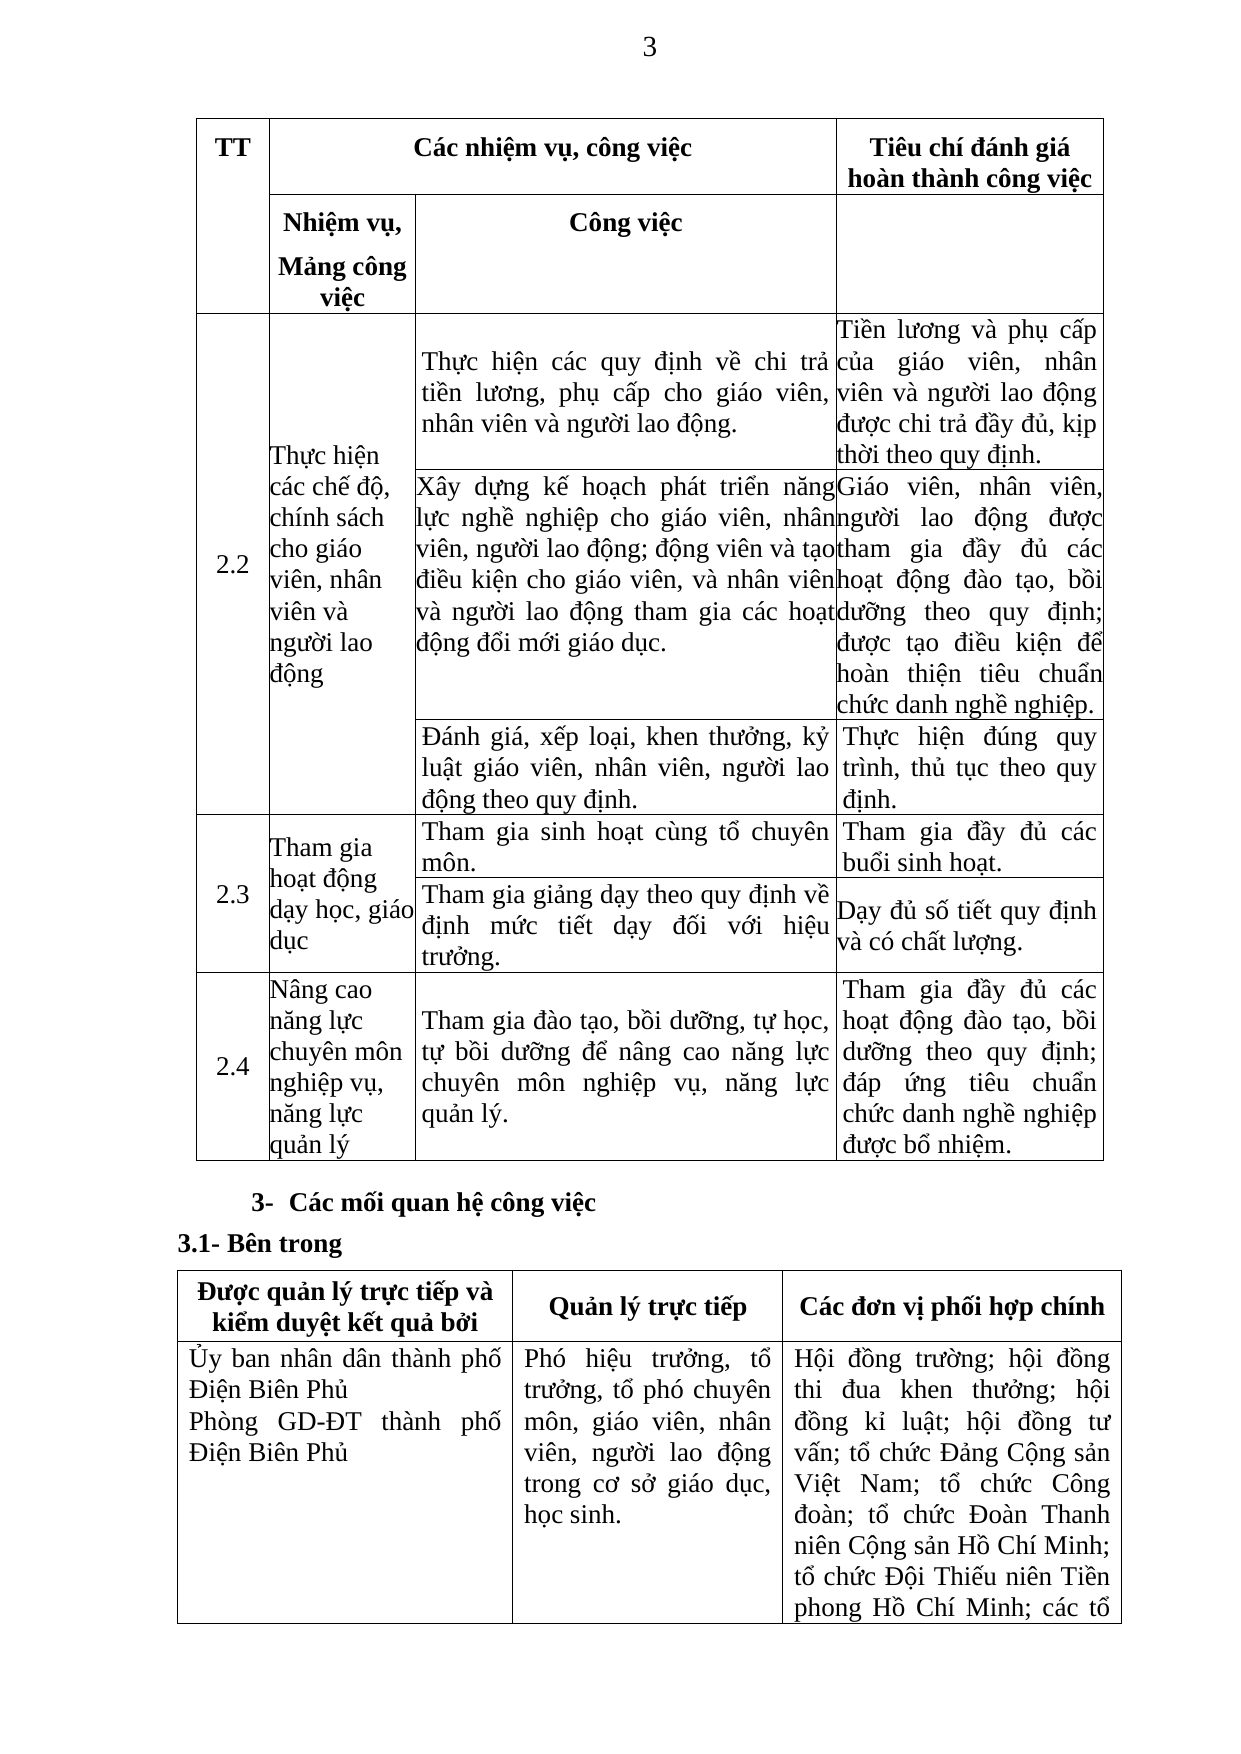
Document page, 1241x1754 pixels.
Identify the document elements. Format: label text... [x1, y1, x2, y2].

table_cell Công việc [416, 195, 836, 312]
table_header Các nhiệm vụ, công việc [270, 119, 836, 193]
table_cell Dạy đủ số tiết quy định và có chất lượng. [837, 878, 1103, 972]
table_header Quản lý trực tiếp [513, 1271, 782, 1341]
text 3.1- Bên trong [177, 1228, 1122, 1259]
table_cell 2.3 [197, 815, 269, 972]
table_cell 2.2 [197, 314, 269, 814]
table_cell Thực hiện các chế độ, chính sách cho giáo viên, nhân viên và người lao động [270, 314, 415, 814]
table_cell Đánh giá, xếp loại, khen thưởng, kỷ luật giáo viên, nhân viên, người lao động theo quy định. [416, 720, 836, 814]
table_cell 2.4 [197, 973, 269, 1159]
table_cell Thực hiện các quy định về chi trả tiền lương, phụ cấp cho giáo viên, nhân viên và người lao động. [416, 314, 836, 469]
table_cell Tham gia hoạt động dạy học, giáo dục [270, 815, 415, 972]
table_header Các đơn vị phối hợp chính [783, 1271, 1121, 1341]
table_cell Nhiệm vụ, Mảng công việc [270, 195, 415, 312]
table_cell Giáo viên, nhân viên, người lao động được tham gia đầy đủ các hoạt động đào tạo, bồi dưỡng theo quy định; được tạo điều kiện để hoàn thiện tiêu chuẩn chức danh nghề nghiệp. [837, 470, 1103, 719]
table_header TT [197, 119, 269, 312]
table_cell Tham gia sinh hoạt cùng tổ chuyên môn. [416, 815, 836, 877]
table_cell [513, 1342, 782, 1623]
table_cell Tiền lương và phụ cấp của giáo viên, nhân viên và người lao động được chi trả đầy đủ, kịp thời theo quy định. [837, 314, 1103, 469]
table_header Tiêu chí đánh giá hoàn thành công việc [837, 119, 1103, 193]
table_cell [178, 1342, 512, 1623]
table_cell Tham gia giảng dạy theo quy định về định mức tiết dạy đối với hiệu trưởng. [416, 878, 836, 972]
table_cell Nâng cao năng lực chuyên môn nghiệp vụ, năng lực quản lý [270, 973, 415, 1159]
table_cell Tham gia đào tạo, bồi dưỡng, tự học, tự bồi dưỡng để nâng cao năng lực chuyên môn nghiệp vụ, năng lực quản lý. [416, 973, 836, 1159]
table_cell Tham gia đầy đủ các hoạt động đào tạo, bồi dưỡng theo quy định; đáp ứng tiêu chuẩn chức danh nghề nghiệp được bổ nhiệm. [837, 973, 1103, 1159]
table_cell [837, 195, 1103, 312]
list Các mối quan hệ công việc [251, 1186, 1122, 1217]
table_header Được quản lý trực tiếp và kiểm duyệt kết quả bởi [178, 1271, 512, 1341]
table_cell Thực hiện đúng quy trình, thủ tục theo quy định. [837, 720, 1103, 814]
table_cell Tham gia đầy đủ các buổi sinh hoạt. [837, 815, 1103, 877]
table_cell Xây dựng kế hoạch phát triển năng lực nghề nghiệp cho giáo viên, nhân viên, người lao động; động viên và tạo điều kiện cho giáo viên, và nhân viên và người lao động tham gia các hoạt động đổi mới giáo dục. [416, 470, 836, 719]
